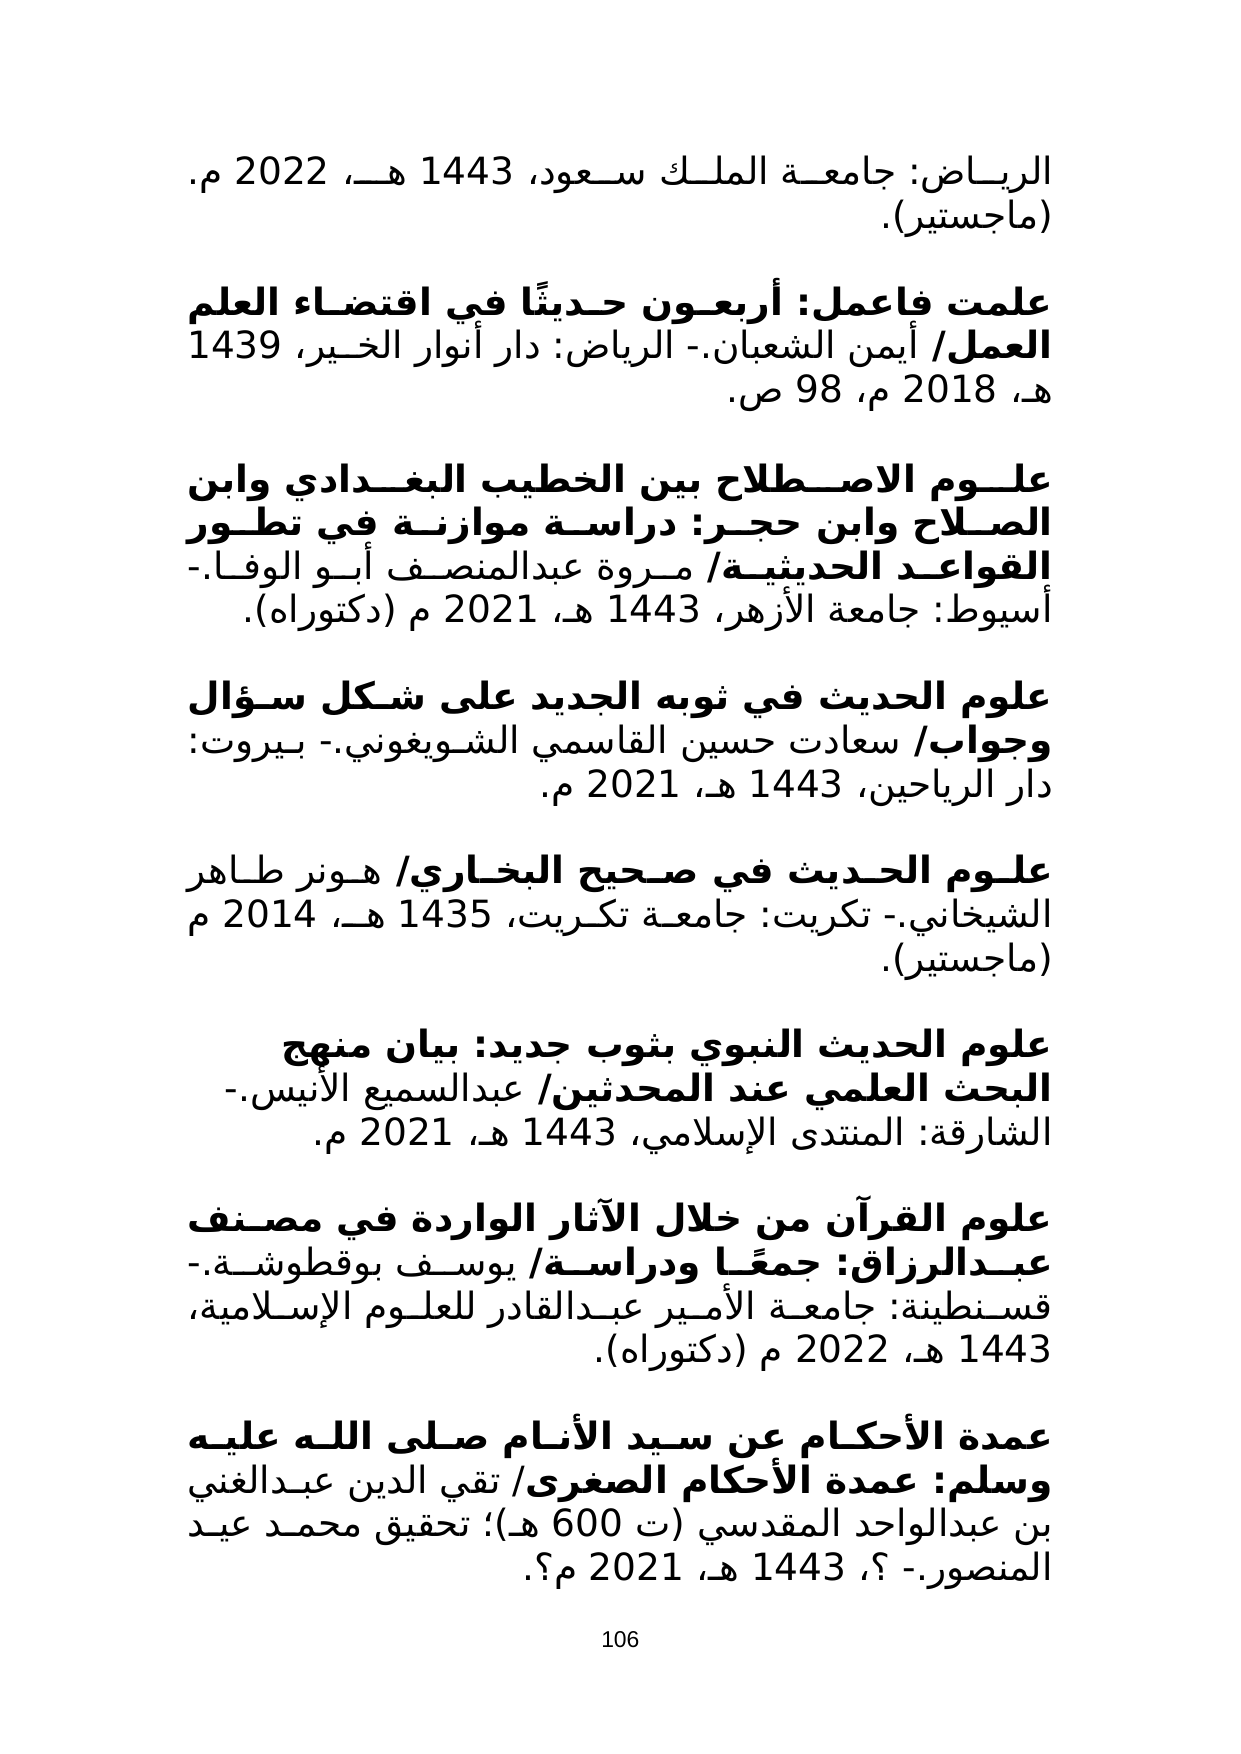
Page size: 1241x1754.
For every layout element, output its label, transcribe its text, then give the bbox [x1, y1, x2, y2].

text علوم القرآن من خلال الآثار الواردة في مصنف عبدالرزاق: جمعًا ودراسة/ يوسف بوقطوشة.- قسنطينة: جامعة الأمير عبدالقادر للعلوم الإسلامية، 1443 هـ، 2022 م (دكتوراه). [187, 1197, 1053, 1372]
text علوم الاصطلاح بين الخطيب البغدادي وابن الصلاح وابن حجر: دراسة موازنة في تطور القواعد الحديثية/ مروة عبدالمنصف أبو الوفا.- أسيوط: جامعة الأزهر، 1443 هـ، 2021 م (دكتوراه). [187, 457, 1053, 632]
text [187, 150, 1053, 237]
text علوم الحديث في صحيح البخاري/ هونر طاهر الشيخاني.- تكريت: جامعة تكريت، 1435 هـ، 2014 م (ماجستير). [187, 849, 1053, 980]
text علوم الحديث في ثوبه الجديد على شكل سؤال وجواب/ سعادت حسين القاسمي الشويغوني.- بيروت: دار الرياحين، 1443 هـ، 2021 م. [187, 675, 1053, 806]
text عمدة الأحكام عن سيد الأنام صلى الله عليه وسلم: عمدة الأحكام الصغرى/ تقي الدين عبدالغني بن عبدالواحد المقدسي (ت 600 هـ)؛ تحقيق محمد عيد المنصور.- ؟، 1443 هـ، 2021 م؟. [187, 1415, 1053, 1589]
text علمت فاعمل: أربعون حديثًا في اقتضاء العلم العمل/ أيمن الشعبان.- الرياض: دار أنوار الخير، 1439 هـ، 2018 م، 98 ص. [187, 280, 1053, 411]
text علوم الحديث النبوي بثوب جديد: بيان منهج البحث العلمي عند المحدثين/ عبدالسميع الأنيس.- الشارقة: المنتدى الإسلامي، 1443 هـ، 2021 م. [187, 1023, 1053, 1154]
